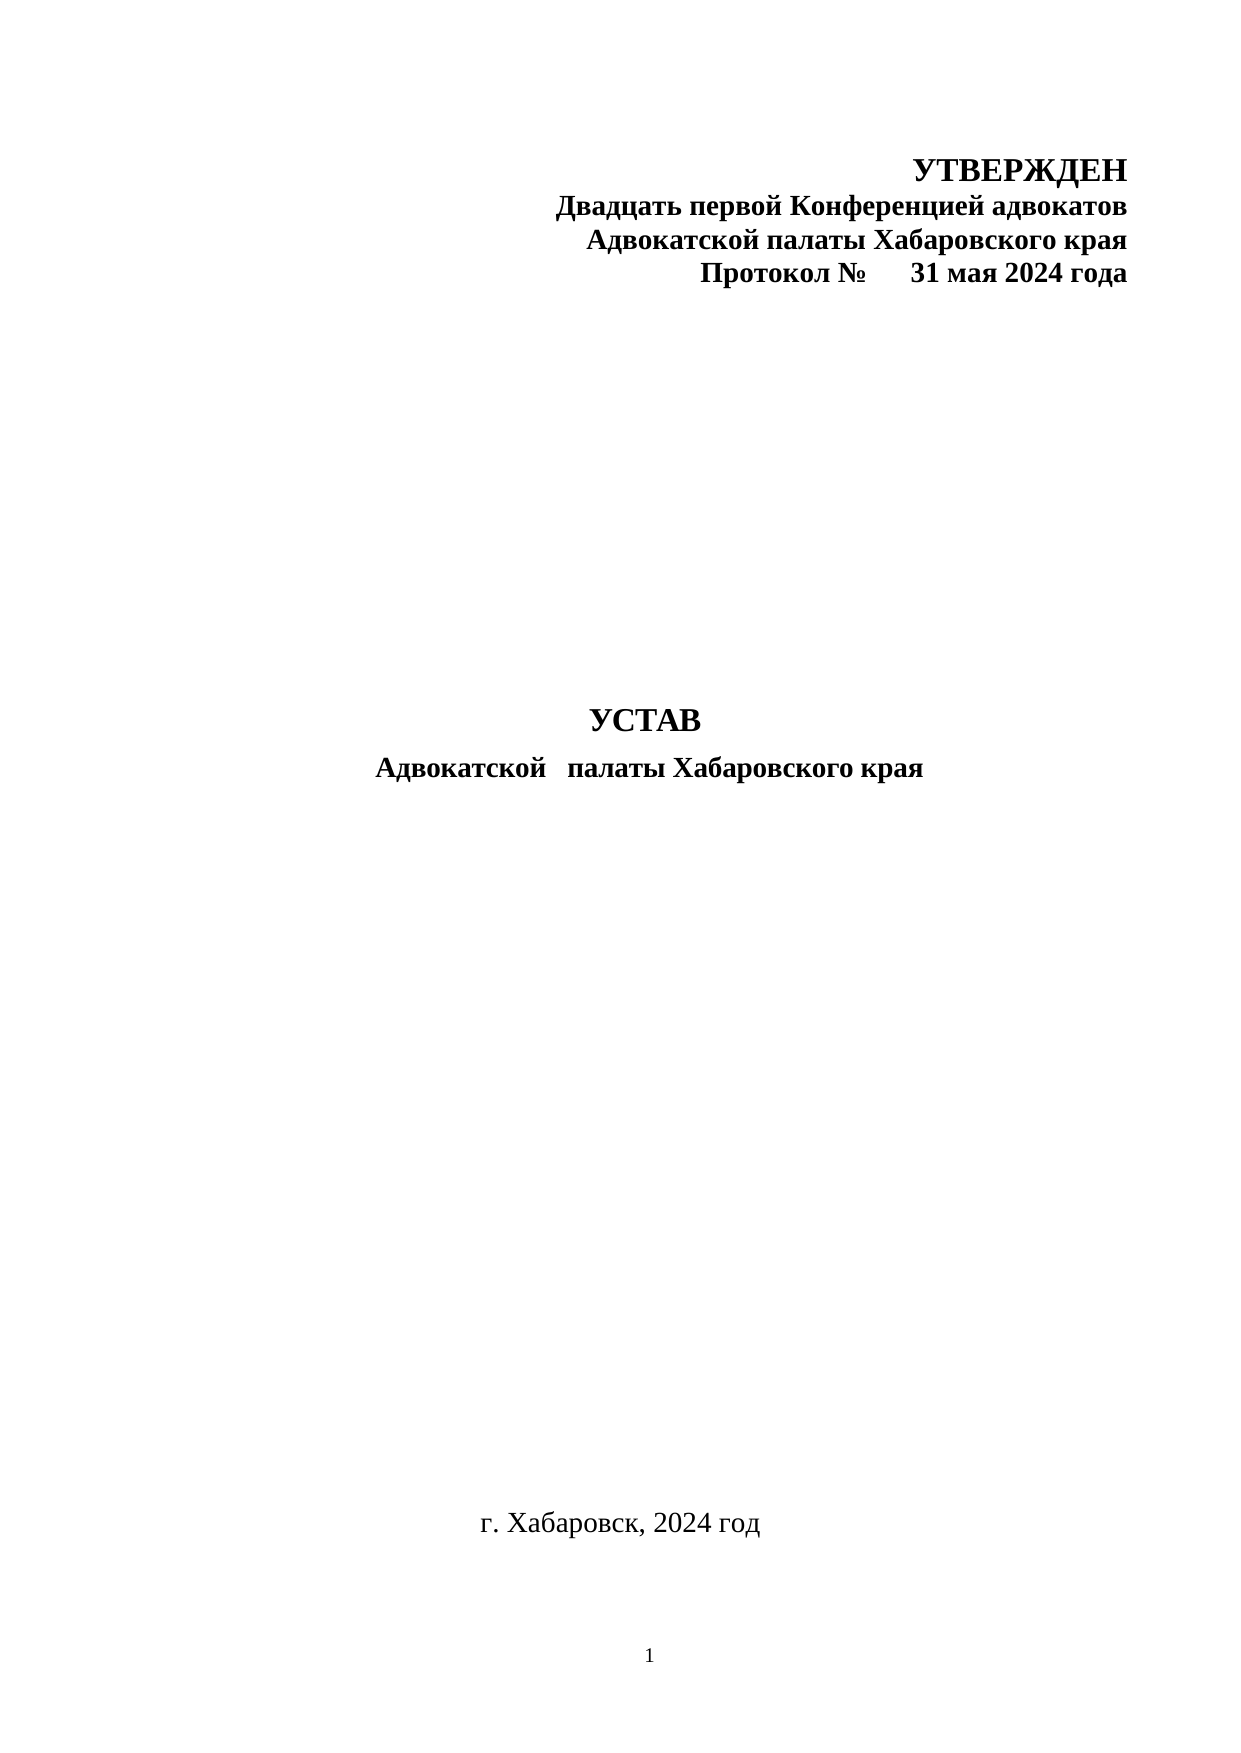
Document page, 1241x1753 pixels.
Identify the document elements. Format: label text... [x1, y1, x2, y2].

subtitle УТВЕРЖДЕН [703, 150, 1127, 188]
text Двадцать первой Конференцией адвокатов [113, 188, 1127, 222]
text Адвокатской палаты Хабаровского края [113, 222, 1127, 255]
text г. Хабаровск, 2024 год [113, 1505, 1127, 1538]
text Адвокатской палаты Хабаровского края [113, 742, 1127, 787]
text УСТАВ [113, 691, 1119, 742]
text Протокол № 31 мая 2024 года [113, 255, 1127, 289]
